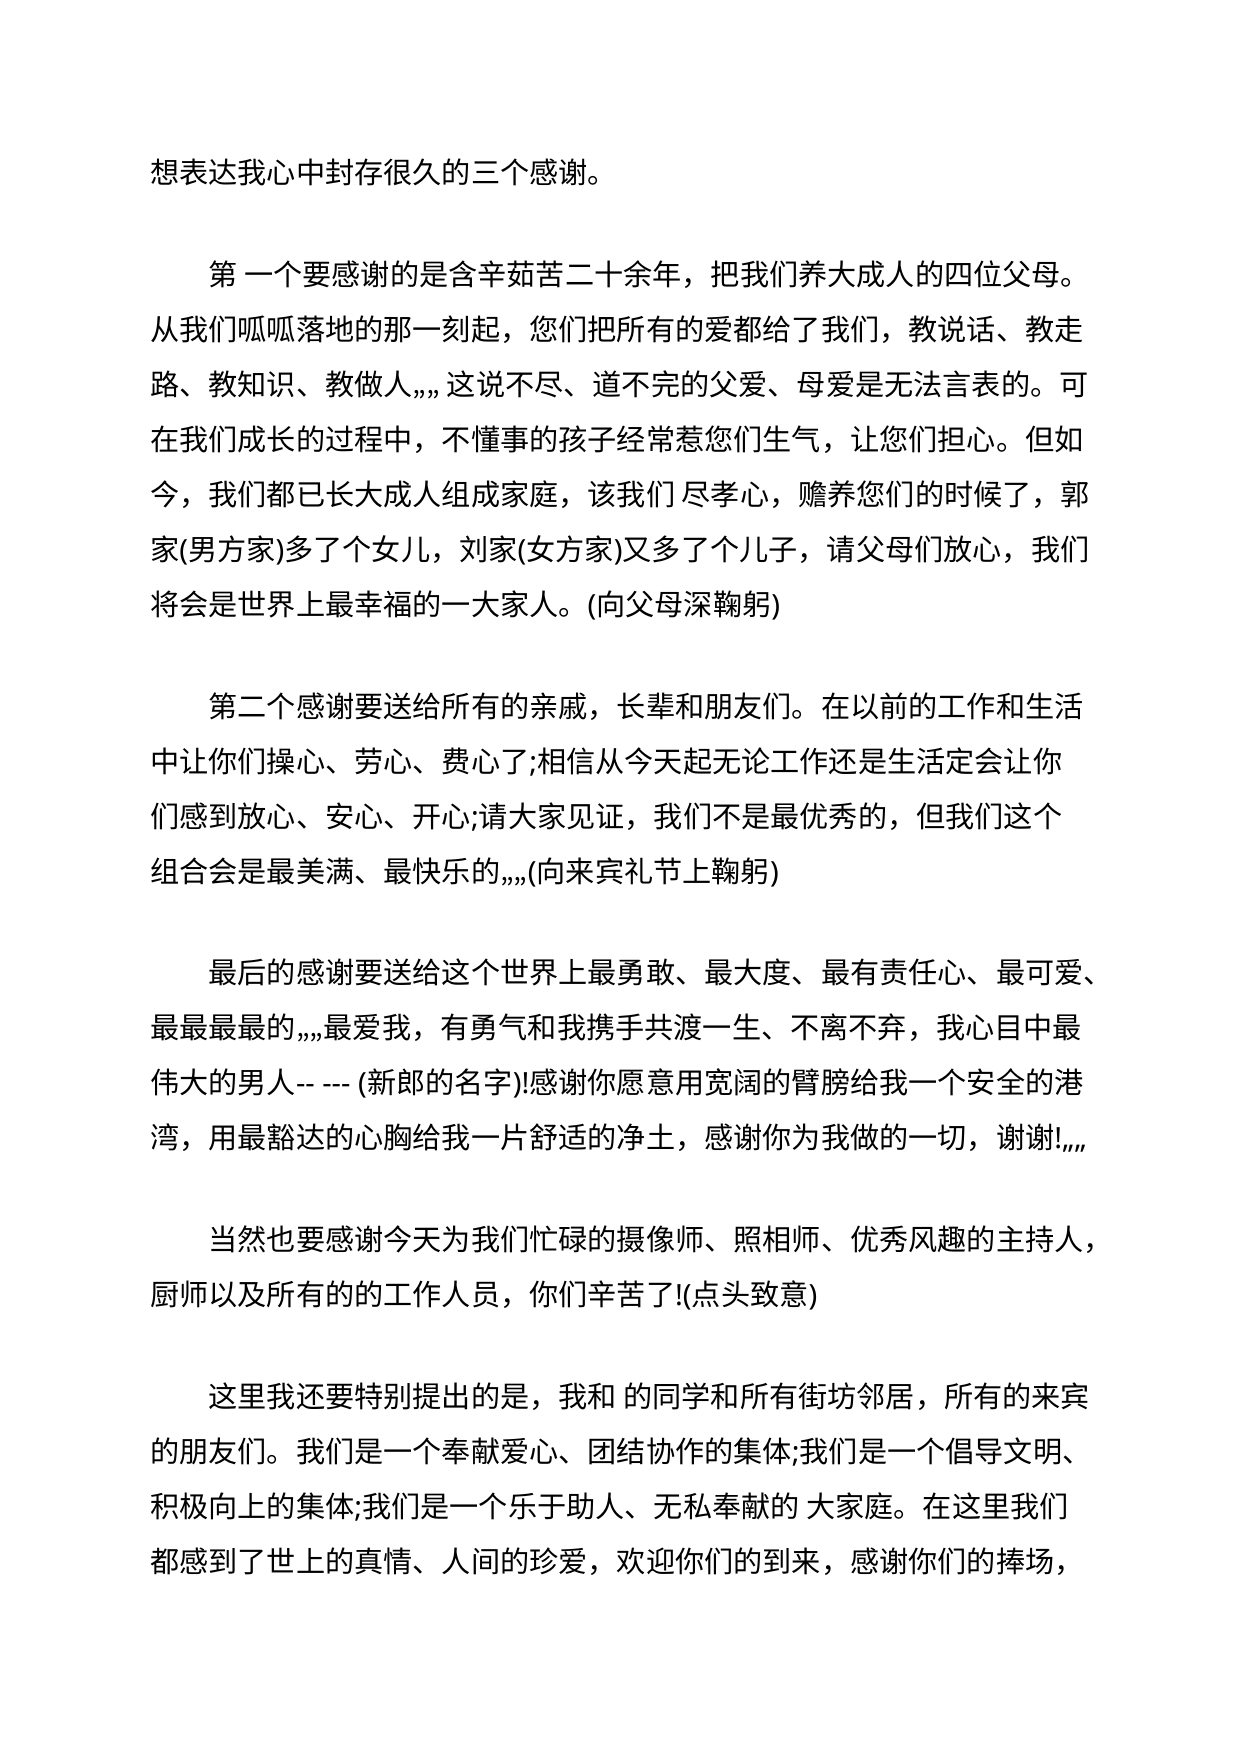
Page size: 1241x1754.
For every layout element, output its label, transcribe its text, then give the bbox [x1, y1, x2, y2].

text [150, 150, 1090, 192]
text 当然也要感谢今天为我们忙碌的摄像师、照相师、优秀风趣的主持人，厨师以及所有的的工作人员，你们辛苦了!(点头致意) [150, 1217, 1090, 1314]
text 第 一个要感谢的是含辛茹苦二十余年，把我们养大成人的四位父母。从我们呱呱落地的那一刻起，您们把所有的爱都给了我们，教说话、教走路、教知识、教做人„„ 这说不尽、道不完的父爱、母爱是无法言表的。可在我们成长的过程中，不懂事的孩子经常惹您们生气，让您们担心。但如今，我们都已长大成人组成家庭，该我们 尽孝心，赡养您们的时候了，郭家(男方家)多了个女儿，刘家(女方家)又多了个儿子，请父母们放心，我们将会是世界上最幸福的一大家人。(向父母深鞠躬) [150, 252, 1090, 624]
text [150, 1374, 1090, 1581]
text 第二个感谢要送给所有的亲戚，长辈和朋友们。在以前的工作和生活中让你们操心、劳心、费心了;相信从今天起无论工作还是生活定会让你们感到放心、安心、开心;请大家见证，我们不是最优秀的，但我们这个组合会是最美满、最快乐的„„(向来宾礼节上鞠躬) [150, 683, 1090, 891]
text 最后的感谢要送给这个世界上最勇敢、最大度、最有责任心、最可爱、最最最最的„„最爱我，有勇气和我携手共渡一生、不离不弃，我心目中最伟大的男人-- --- (新郎的名字)!感谢你愿意用宽阔的臂膀给我一个安全的港湾，用最豁达的心胸给我一片舒适的净土，感谢你为我做的一切，谢谢!„„ [150, 950, 1090, 1157]
